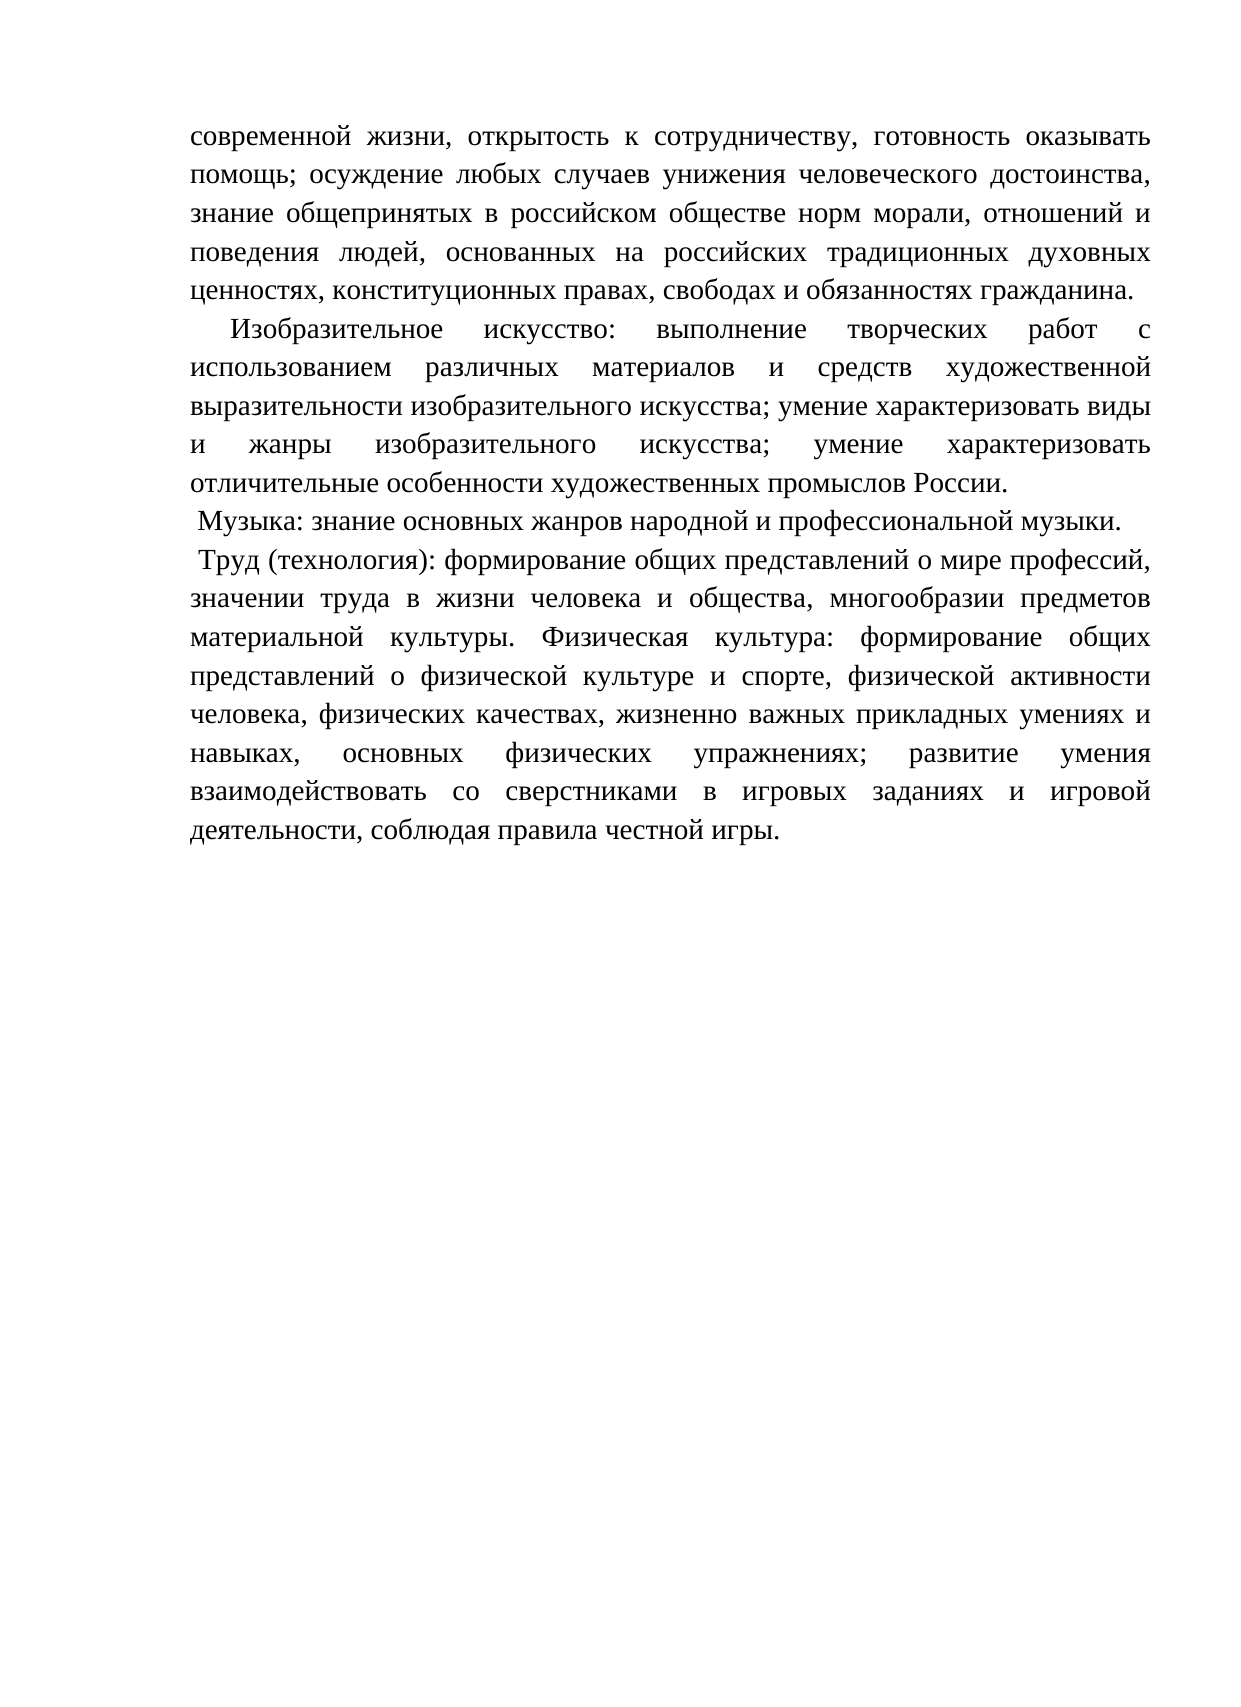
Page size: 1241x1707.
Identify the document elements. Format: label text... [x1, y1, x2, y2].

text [190, 118, 1152, 306]
text Музыка: знание основных жанров народной и профессиональной музыки. [190, 503, 1152, 537]
text Изобразительное искусство: выполнение творческих работ с использованием различных материалов и средств художественной выразительности изобразительного искусства; умение характеризовать виды и жанры изобразительного искусства; умение характеризовать отличительные особенности художественных промыслов России. [190, 311, 1152, 498]
text Труд (технология): формирование общих представлений о мире профессий, значении труда в жизни человека и общества, многообразии предметов материальной культуры. Физическая культура: формирование общих представлений о физической культуре и спорте, физической активности человека, физических качествах, жизненно важных прикладных умениях и навыках, основных физических упражнениях; развитие умения взаимодействовать со сверстниками в игровых заданиях и игровой деятельности, соблюдая правила честной игры. [190, 542, 1152, 845]
